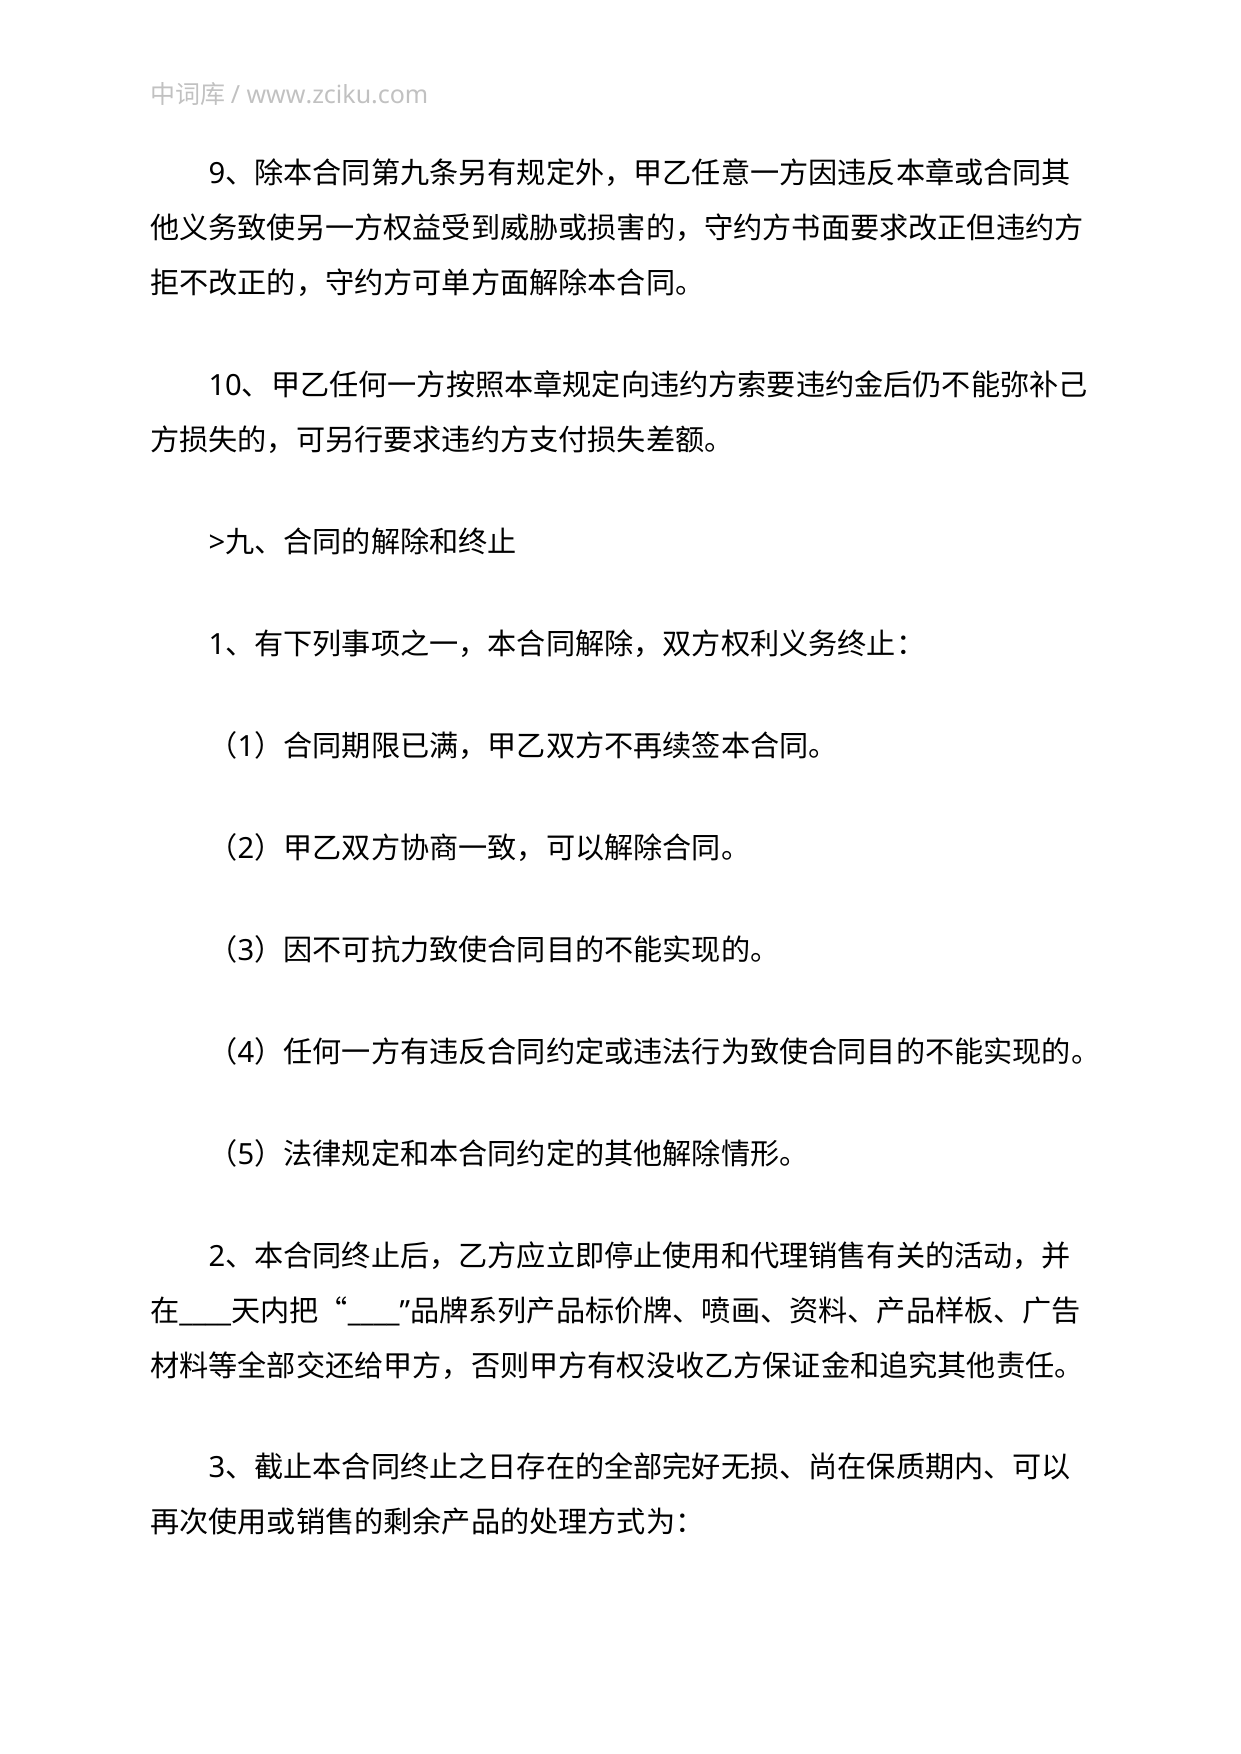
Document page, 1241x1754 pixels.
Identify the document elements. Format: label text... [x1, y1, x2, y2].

text （3）因不可抗力致使合同目的不能实现的。 [150, 926, 1090, 969]
text 2、本合同终止后，乙方应立即停止使用和代理销售有关的活动，并在____天内把“____”品牌系列产品标价牌、喷画、资料、产品样板、广告材料等全部交还给甲方，否则甲方有权没收乙方保证金和追究其他责任。 [150, 1232, 1090, 1384]
text 9、除本合同第九条另有规定外，甲乙任意一方因违反本章或合同其他义务致使另一方权益受到威胁或损害的，守约方书面要求改正但违约方拒不改正的，守约方可单方面解除本合同。 [150, 150, 1090, 302]
text （4）任何一方有违反合同约定或违法行为致使合同目的不能实现的。 [150, 1028, 1090, 1071]
text 3、截止本合同终止之日存在的全部完好无损、尚在保质期内、可以再次使用或销售的剩余产品的处理方式为： [150, 1444, 1090, 1541]
text 10、甲乙任何一方按照本章规定向违约方索要违约金后仍不能弥补己方损失的，可另行要求违约方支付损失差额。 [150, 362, 1090, 459]
text 1、有下列事项之一，本合同解除，双方权利义务终止： [150, 620, 1090, 663]
text （5）法律规定和本合同约定的其他解除情形。 [150, 1130, 1090, 1173]
text >九、合同的解除和终止 [150, 518, 1090, 561]
text （1）合同期限已满，甲乙双方不再续签本合同。 [150, 722, 1090, 765]
text （2）甲乙双方协商一致，可以解除合同。 [150, 824, 1090, 867]
